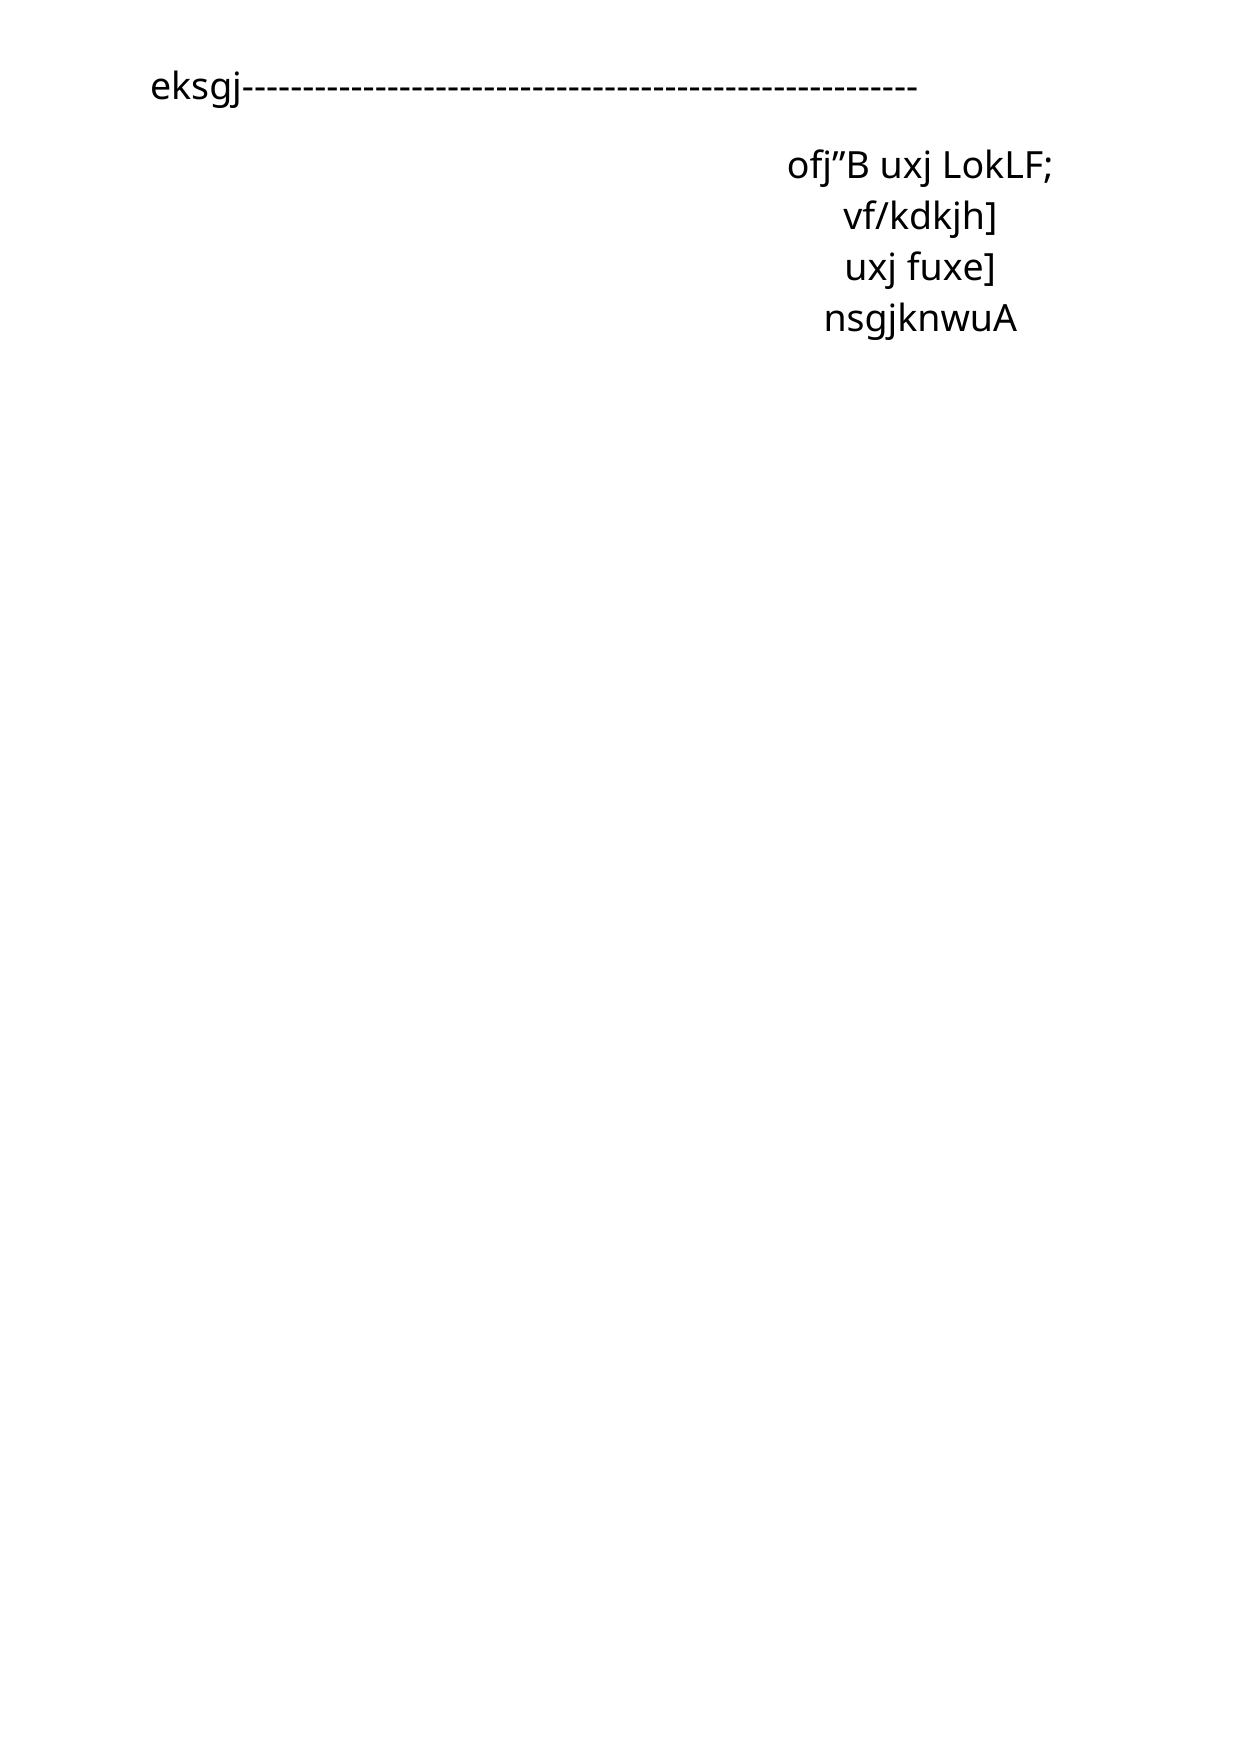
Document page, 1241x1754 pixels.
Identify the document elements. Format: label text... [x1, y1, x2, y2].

text ofj”B uxj LokLF; vf/kdkjh] [750, 138, 1090, 240]
text eksgj-------------------------------------------------------- [150, 59, 1090, 110]
text uxj fuxe] nsgjknwuA [750, 240, 1090, 342]
